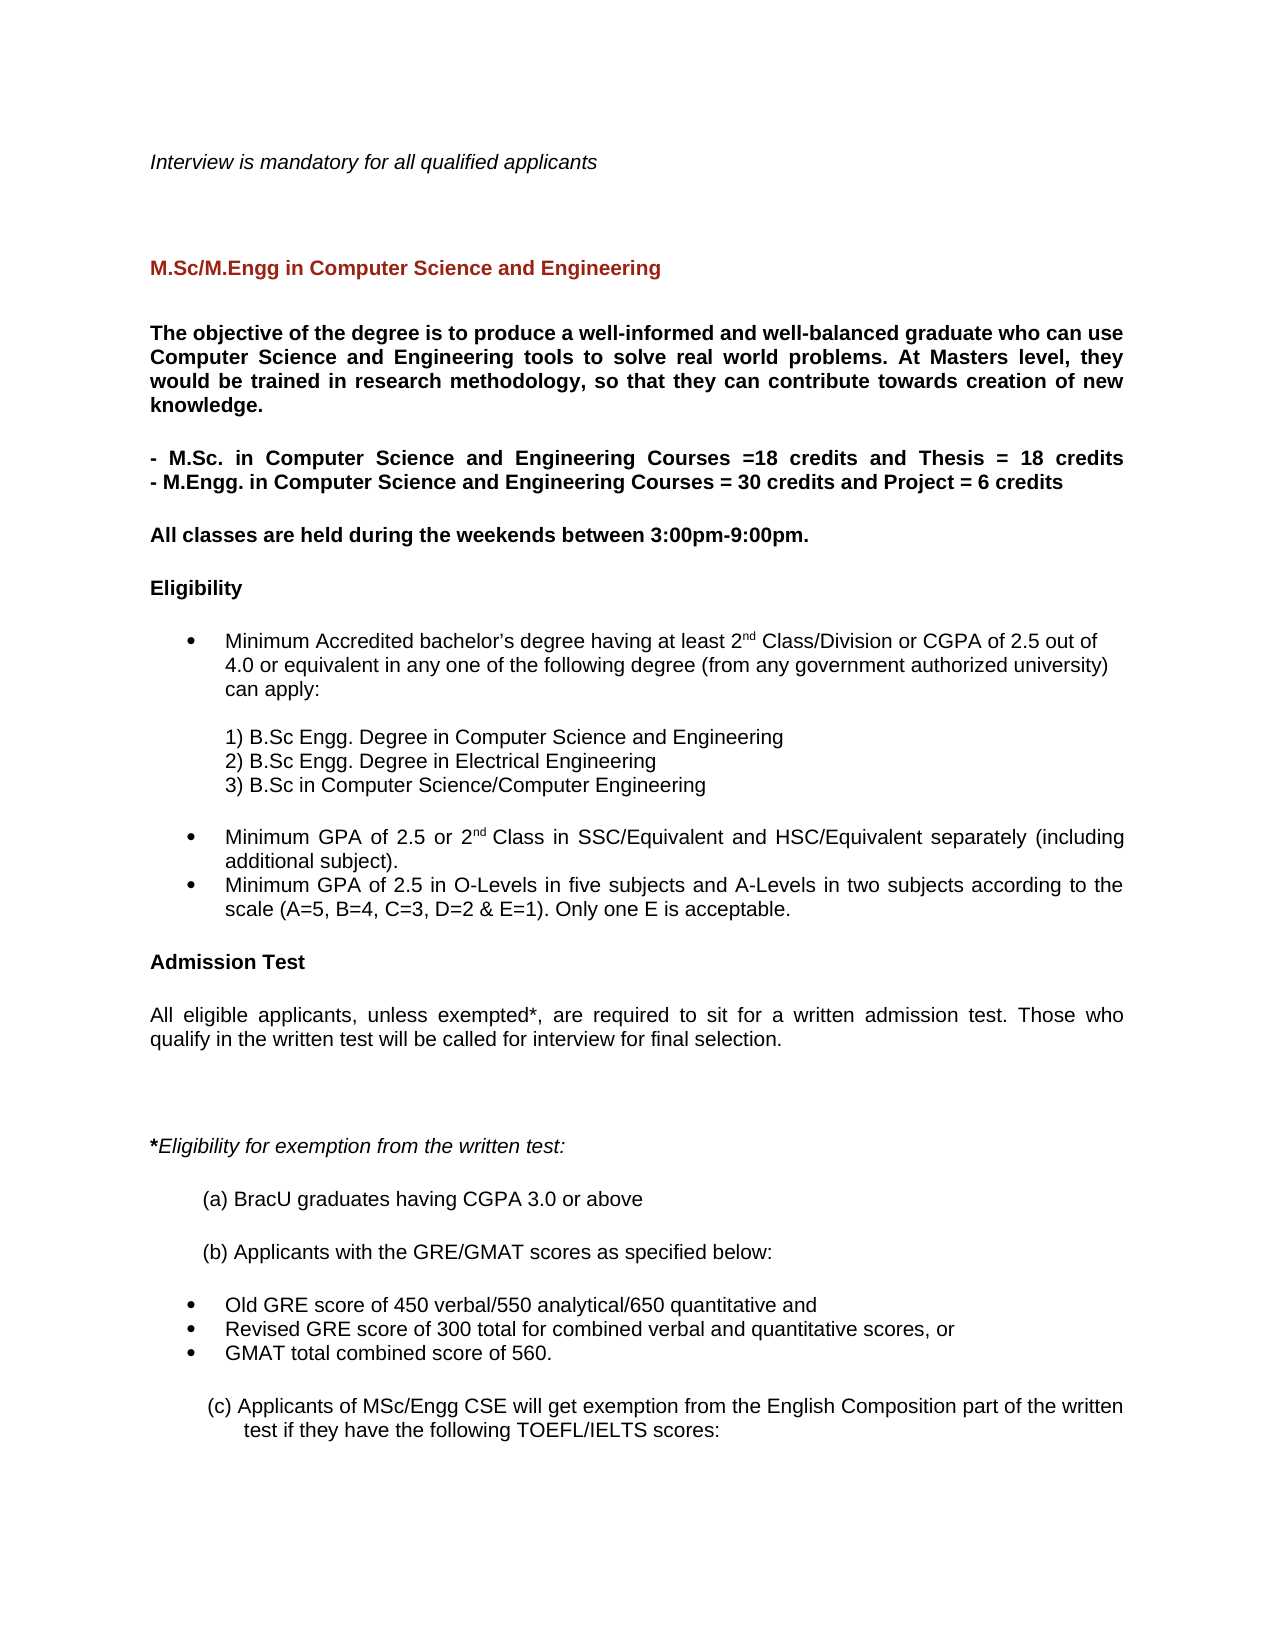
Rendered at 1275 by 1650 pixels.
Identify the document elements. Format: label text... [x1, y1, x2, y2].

text - M.Sc. in Computer Science and Engineering Courses =18 credits and Thesis = 18 credits - M.Engg. in Computer Science and Engineering Courses = 30 credits and Project = 6 credits [150, 446, 1125, 494]
text (c) Applicants of MSc/Engg CSE will get exemption from the English Composition part of the written test if they have the following TOEFL/IELTS scores: [178, 1394, 1125, 1442]
text All classes are held during the weekends between 3:00pm-9:00pm. [150, 523, 1125, 547]
text Admission Test [150, 950, 1125, 974]
text (b) Applicants with the GRE/GMAT scores as specified below: [150, 1240, 1125, 1264]
list Minimum GPA of 2.5 in O-Levels in five subjects and A-Levels in two subjects according to the scale (A=5, B=4, C=3, D=2 & E=1). Only one E is acceptable. [187, 873, 1125, 921]
text The objective of the degree is to produce a well-informed and well-balanced graduate who can use Computer Science and Engineering tools to solve real world problems. At Masters level, they would be trained in research methodology, so that they can contribute towards creation of new knowledge. [150, 321, 1125, 417]
text (a) BracU graduates having CGPA 3.0 or above [150, 1187, 1125, 1211]
text Interview is mandatory for all qualified applicants [150, 150, 1125, 174]
list Minimum GPA of 2.5 or 2nd Class in SSC/Equivalent and HSC/Equivalent separately (including additional subject). [187, 825, 1125, 873]
text M.Sc/M.Engg in Computer Science and Engineering [150, 256, 1125, 280]
list Minimum Accredited bachelor’s degree having at least 2nd Class/Division or CGPA of 2.5 out of 4.0 or equivalent in any one of the following degree (from any government authorized university) can apply: 1) B.Sc Engg. Degree in Computer Science and Engineering 2) B.Sc Engg. Degree in Electrical Engineering 3) B.Sc in Computer Science/Computer Engineering [187, 629, 1125, 825]
list Revised GRE score of 300 total for combined verbal and quantitative scores, or [187, 1317, 1125, 1341]
list Old GRE score of 450 verbal/550 analytical/650 quantitative and [187, 1293, 1125, 1317]
text Eligibility [150, 576, 1125, 600]
list GMAT total combined score of 560. [187, 1341, 1125, 1365]
text All eligible applicants, unless exempted*, are required to sit for a written admission test. Those who qualify in the written test will be called for interview for final selection. [150, 1003, 1125, 1051]
text *Eligibility for exemption from the written test: [150, 1133, 1125, 1157]
